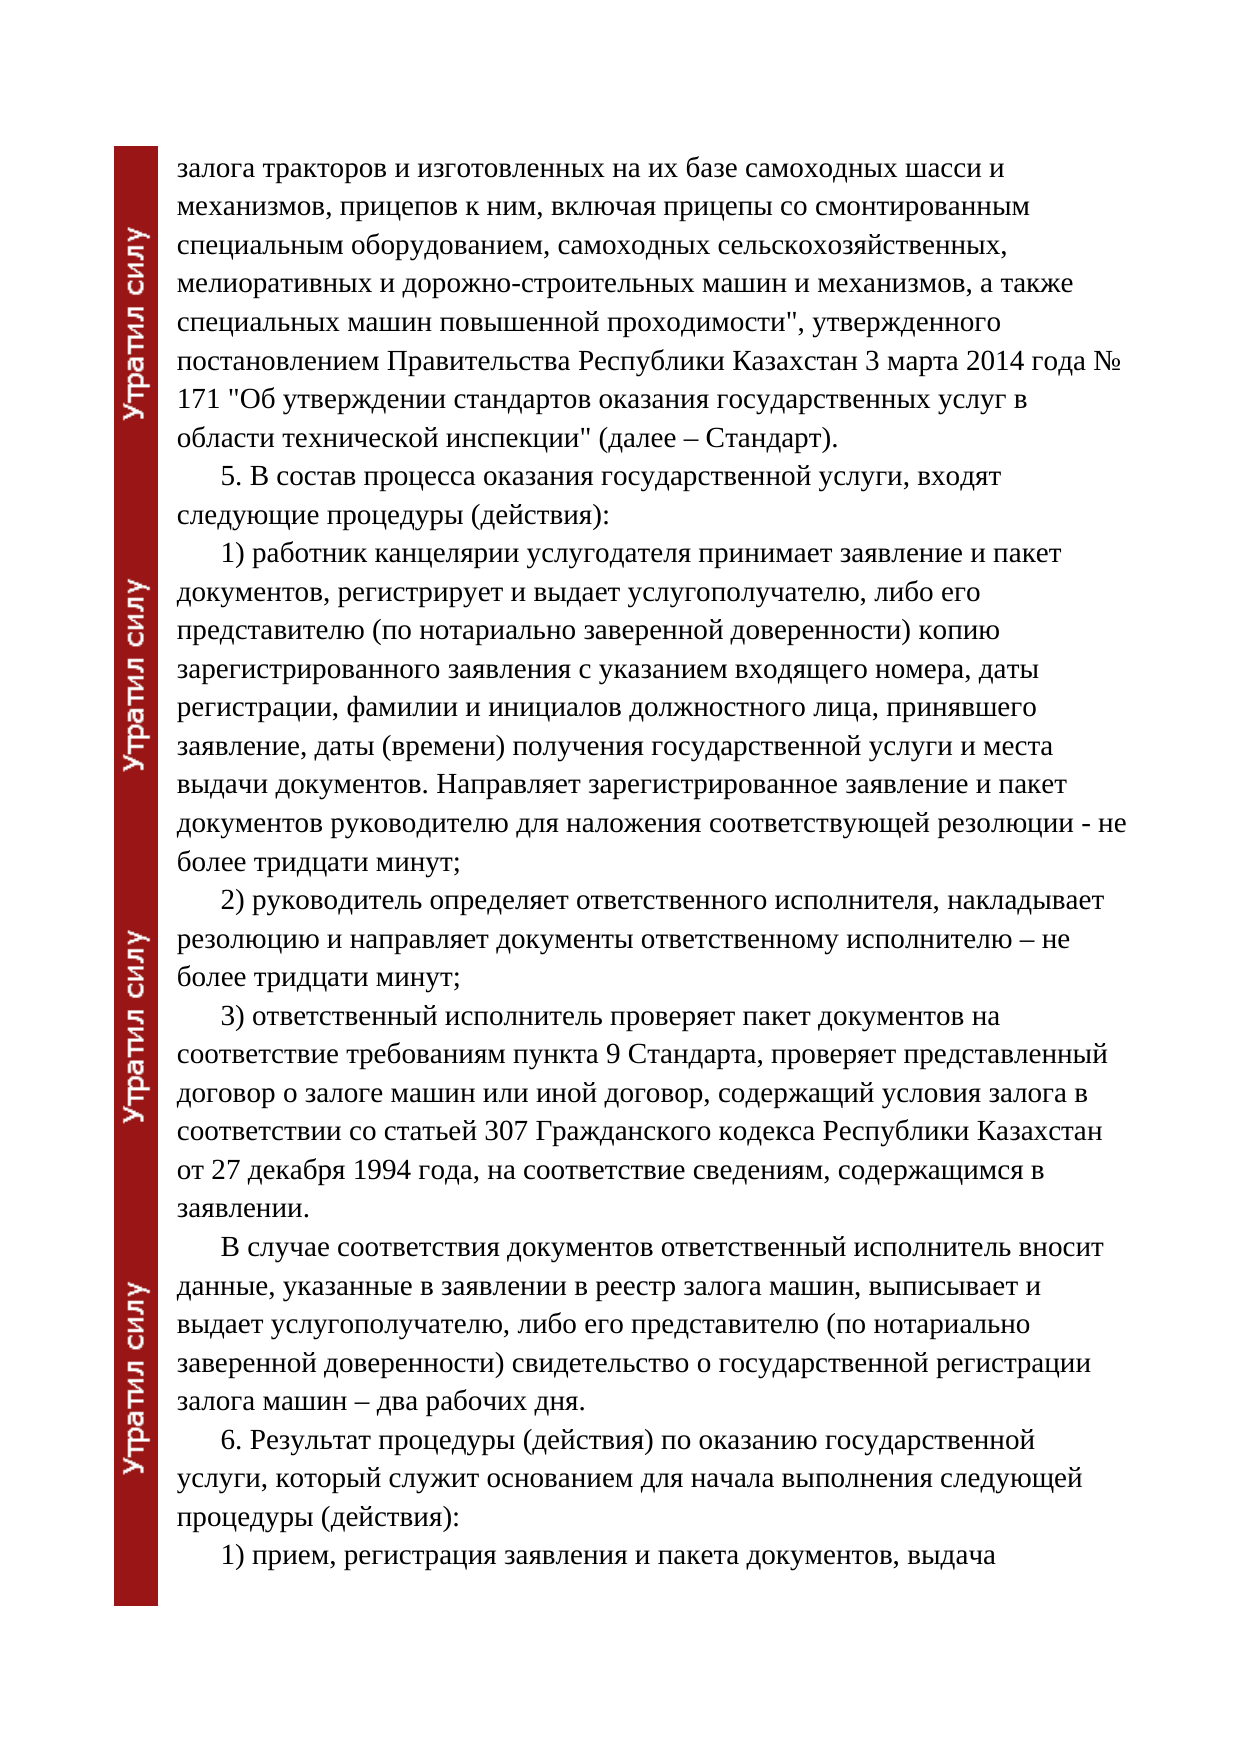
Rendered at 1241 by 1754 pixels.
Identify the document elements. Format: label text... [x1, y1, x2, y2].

picture [114, 146, 158, 150]
picture [114, 1571, 158, 1606]
